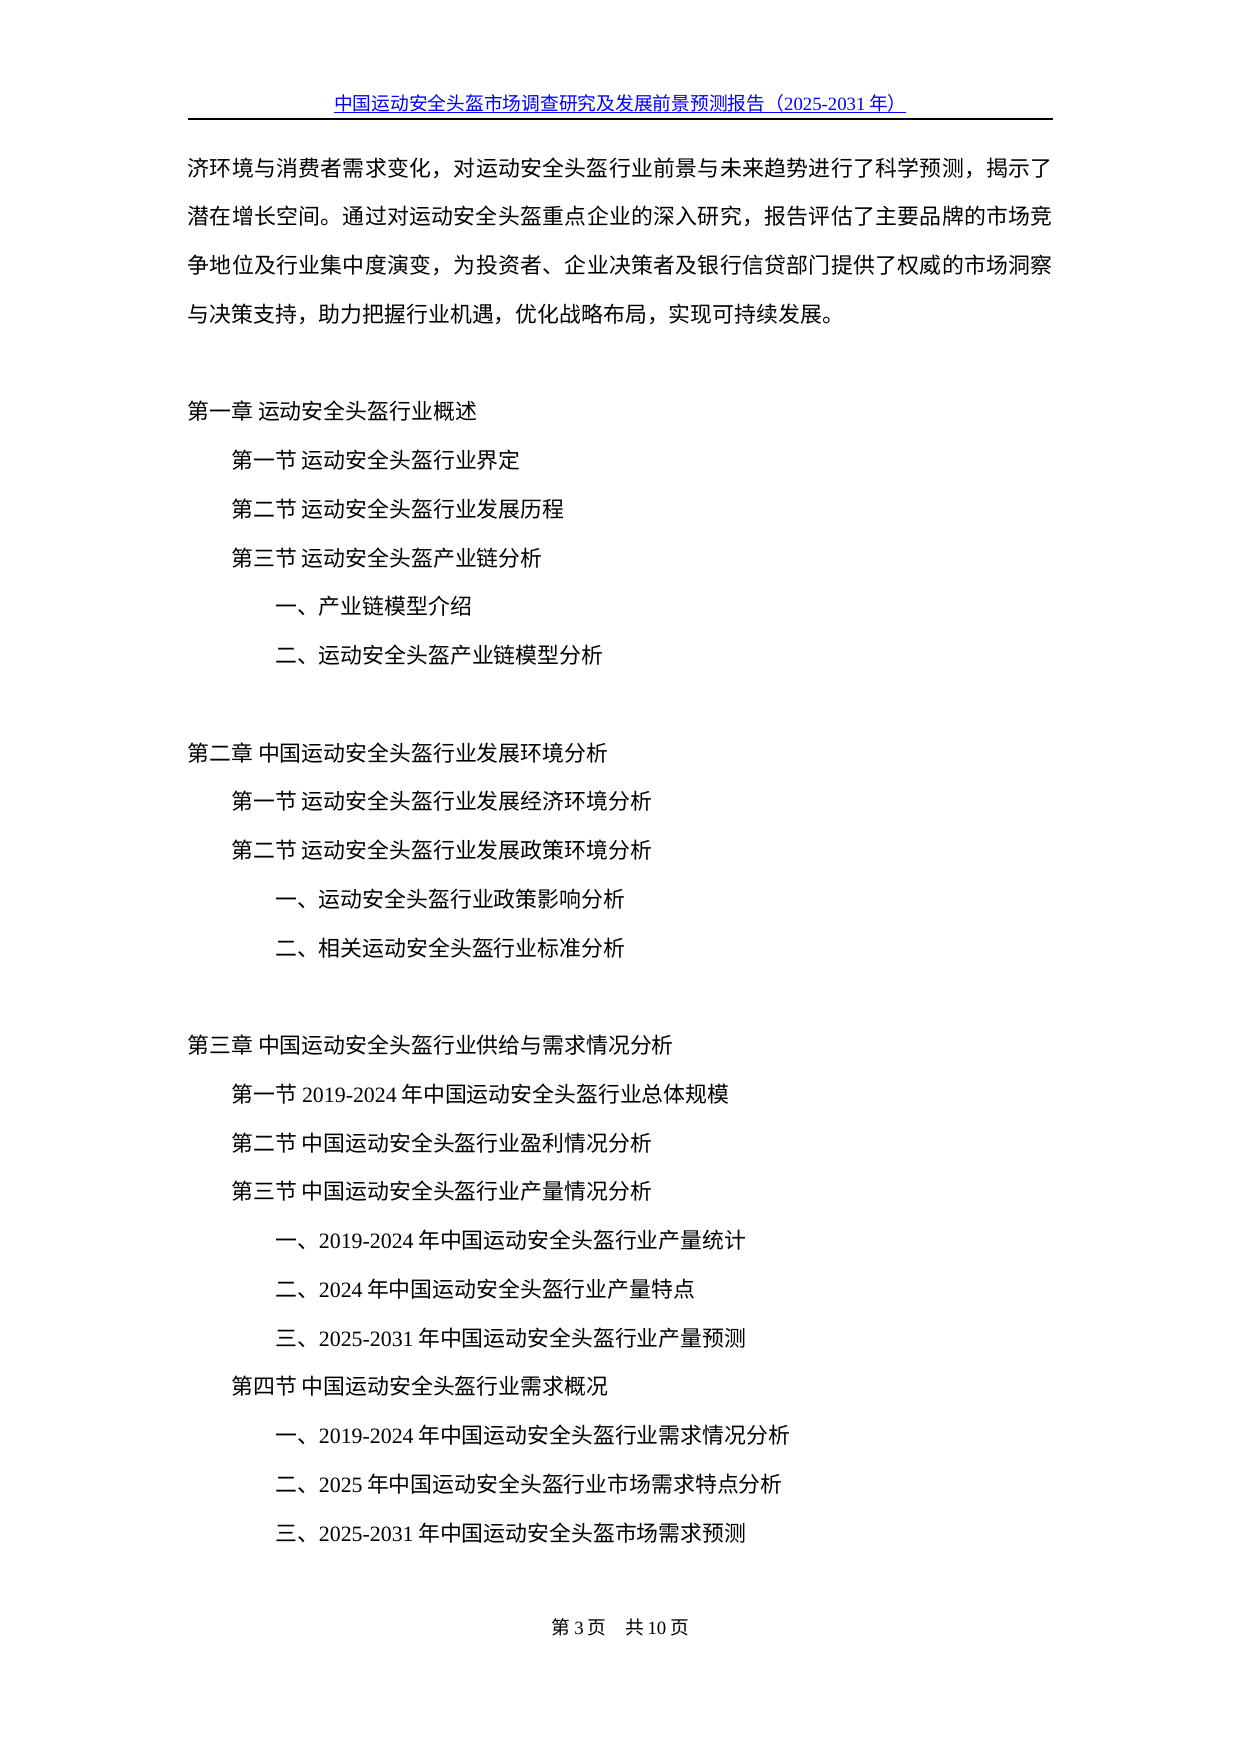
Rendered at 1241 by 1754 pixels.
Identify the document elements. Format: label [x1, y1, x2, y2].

text [187, 150, 1053, 1548]
